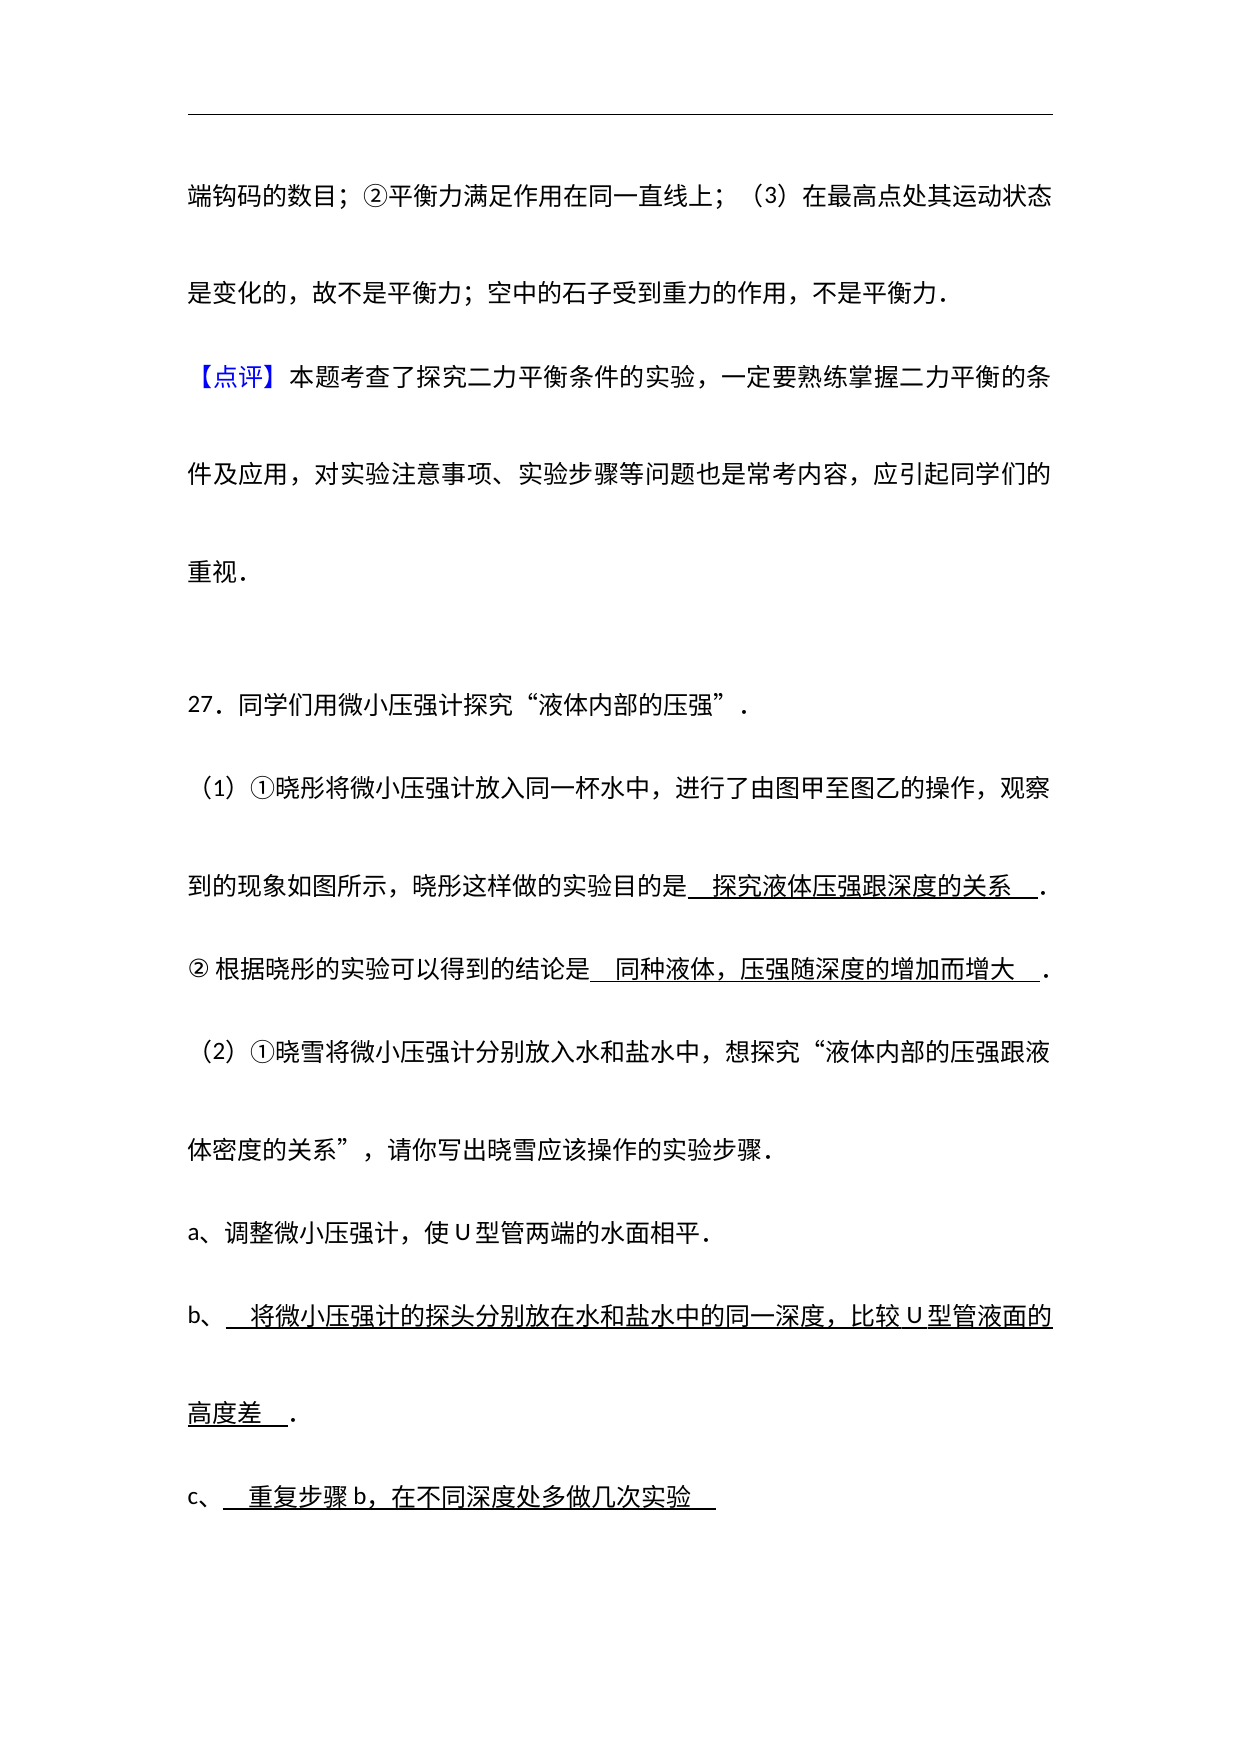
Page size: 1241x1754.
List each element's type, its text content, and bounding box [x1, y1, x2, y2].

text 【点评】本题考查了探究二力平衡条件的实验，一定要熟练掌握二力平衡的条件及应用，对实验注意事项、实验步骤等问题也是常考内容，应引起同学们的重视． [187, 343, 1053, 603]
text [187, 162, 1053, 324]
text ②根据晓彤的实验可以得到的结论是 同种液体，压强随深度的增加而增大 ． [187, 935, 1053, 1000]
text c、 重复步骤b，在不同深度处多做几次实验 [187, 1463, 1053, 1528]
text （1）①晓彤将微小压强计放入同一杯水中，进行了由图甲至图乙的操作，观察到的现象如图所示，晓彤这样做的实验目的是 探究液体压强跟深度的关系 ． [187, 754, 1053, 917]
text （2）①晓雪将微小压强计分别放入水和盐水中，想探究“液体内部的压强跟液体密度的关系”，请你写出晓雪应该操作的实验步骤． [187, 1018, 1053, 1181]
text 27．同学们用微小压强计探究“液体内部的压强”． [187, 671, 1053, 736]
text b、 将微小压强计的探头分别放在水和盐水中的同一深度，比较U型管液面的高度差 ． [187, 1282, 1053, 1444]
text a、调整微小压强计，使U型管两端的水面相平． [187, 1199, 1053, 1264]
